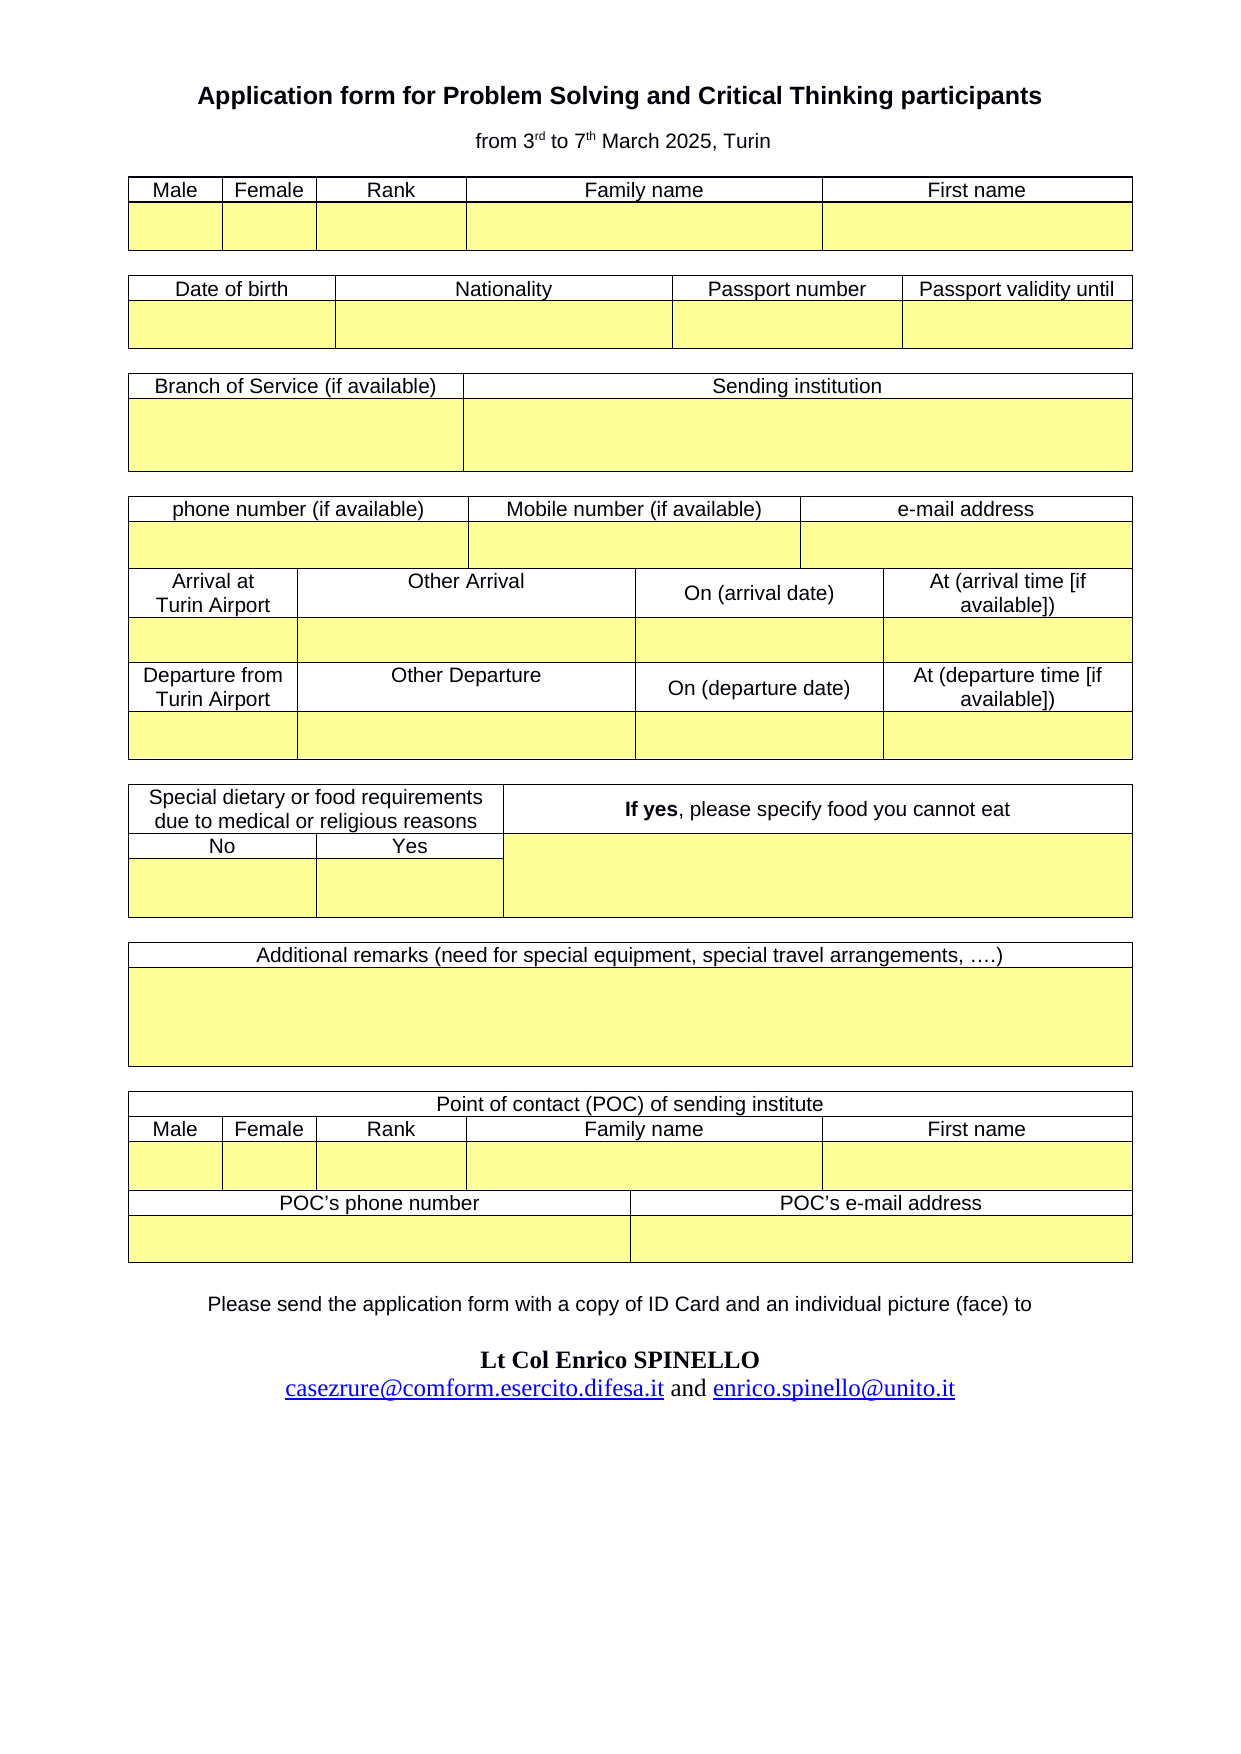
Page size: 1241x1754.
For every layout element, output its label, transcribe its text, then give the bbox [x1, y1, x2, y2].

table_cell First name [823, 1117, 1132, 1141]
table_cell On (departure date) [636, 663, 883, 711]
table_cell [469, 522, 800, 568]
text Please send the application form with a copy of ID Card and an individual picture (face) to [118, 1292, 1122, 1316]
table_header If yes, please specify food you cannot eat [504, 785, 1132, 832]
table_cell [129, 1142, 222, 1189]
table_header Branch of Service (if available) [129, 374, 463, 398]
table_cell At (departure time [if available]) [884, 663, 1132, 711]
table_cell [673, 301, 902, 348]
table_cell [467, 1142, 822, 1189]
table_cell [129, 618, 297, 662]
table_header Male [129, 178, 222, 201]
table_cell [129, 522, 468, 568]
table_cell [336, 301, 672, 348]
table_cell Rank [317, 1117, 466, 1141]
table_header Additional remarks (need for special equipment, special travel arrangements, ….) [129, 943, 1132, 967]
text from 3rd to 7th March 2025, Turin [118, 128, 1122, 152]
table_cell [631, 1216, 1132, 1262]
table_cell [223, 203, 316, 250]
table_header phone number (if available) [129, 497, 468, 521]
table_cell Yes [317, 834, 503, 857]
table_cell [903, 301, 1132, 348]
table_header Point of contact (POC) of sending institute [129, 1092, 1132, 1116]
table_cell [129, 1216, 630, 1262]
table_cell POC’s phone number [129, 1191, 630, 1214]
table_cell On (arrival date) [636, 569, 883, 617]
table_header First name [823, 178, 1132, 201]
table_header Special dietary or food requirements due to medical or religious reasons [129, 785, 503, 832]
table_cell [317, 859, 503, 917]
table_header Mobile number (if available) [469, 497, 800, 521]
table_cell [636, 712, 883, 758]
table_header Nationality [336, 276, 672, 300]
table_cell [298, 618, 635, 662]
table_header Passport number [673, 276, 902, 300]
table_cell Female [223, 1117, 316, 1141]
table_cell POC’s e-mail address [631, 1191, 1132, 1214]
table_cell [467, 203, 822, 250]
list Lt Col Enrico SPINELLO [118, 1345, 1122, 1373]
table_cell [884, 618, 1132, 662]
table_cell [317, 203, 466, 250]
table_header Rank [317, 178, 466, 201]
table_header Family name [467, 178, 822, 201]
table_cell At (arrival time [if available]) [884, 569, 1132, 617]
table_cell Other Arrival [298, 569, 635, 617]
table_cell Male [129, 1117, 222, 1141]
table_cell [129, 301, 335, 348]
table_cell [823, 1142, 1132, 1189]
table_cell No [129, 834, 316, 857]
table_cell Other Departure [298, 663, 635, 711]
table_cell [129, 203, 222, 250]
table_cell Family name [467, 1117, 822, 1141]
table_header Passport validity until [903, 276, 1132, 300]
table_cell [884, 712, 1132, 758]
table_cell Departure from Turin Airport [129, 663, 297, 711]
table_cell Arrival at Turin Airport [129, 569, 297, 617]
table_cell [223, 1142, 316, 1189]
table_header e-mail address [801, 497, 1132, 521]
table_cell [298, 712, 635, 758]
table_cell [504, 834, 1132, 917]
table_cell [129, 712, 297, 758]
table_cell [129, 968, 1132, 1066]
table_header Female [223, 178, 316, 201]
table_cell [823, 203, 1132, 250]
list casezrure@comform.esercito.difesa.it and enrico.spinello@unito.it [118, 1373, 1122, 1402]
table_header Sending institution [464, 374, 1132, 398]
table_cell [129, 399, 463, 471]
table_cell [317, 1142, 466, 1189]
table_cell [129, 859, 316, 917]
table_cell [636, 618, 883, 662]
table_cell [464, 399, 1132, 471]
table_cell [801, 522, 1132, 568]
table_header Date of birth [129, 276, 335, 300]
